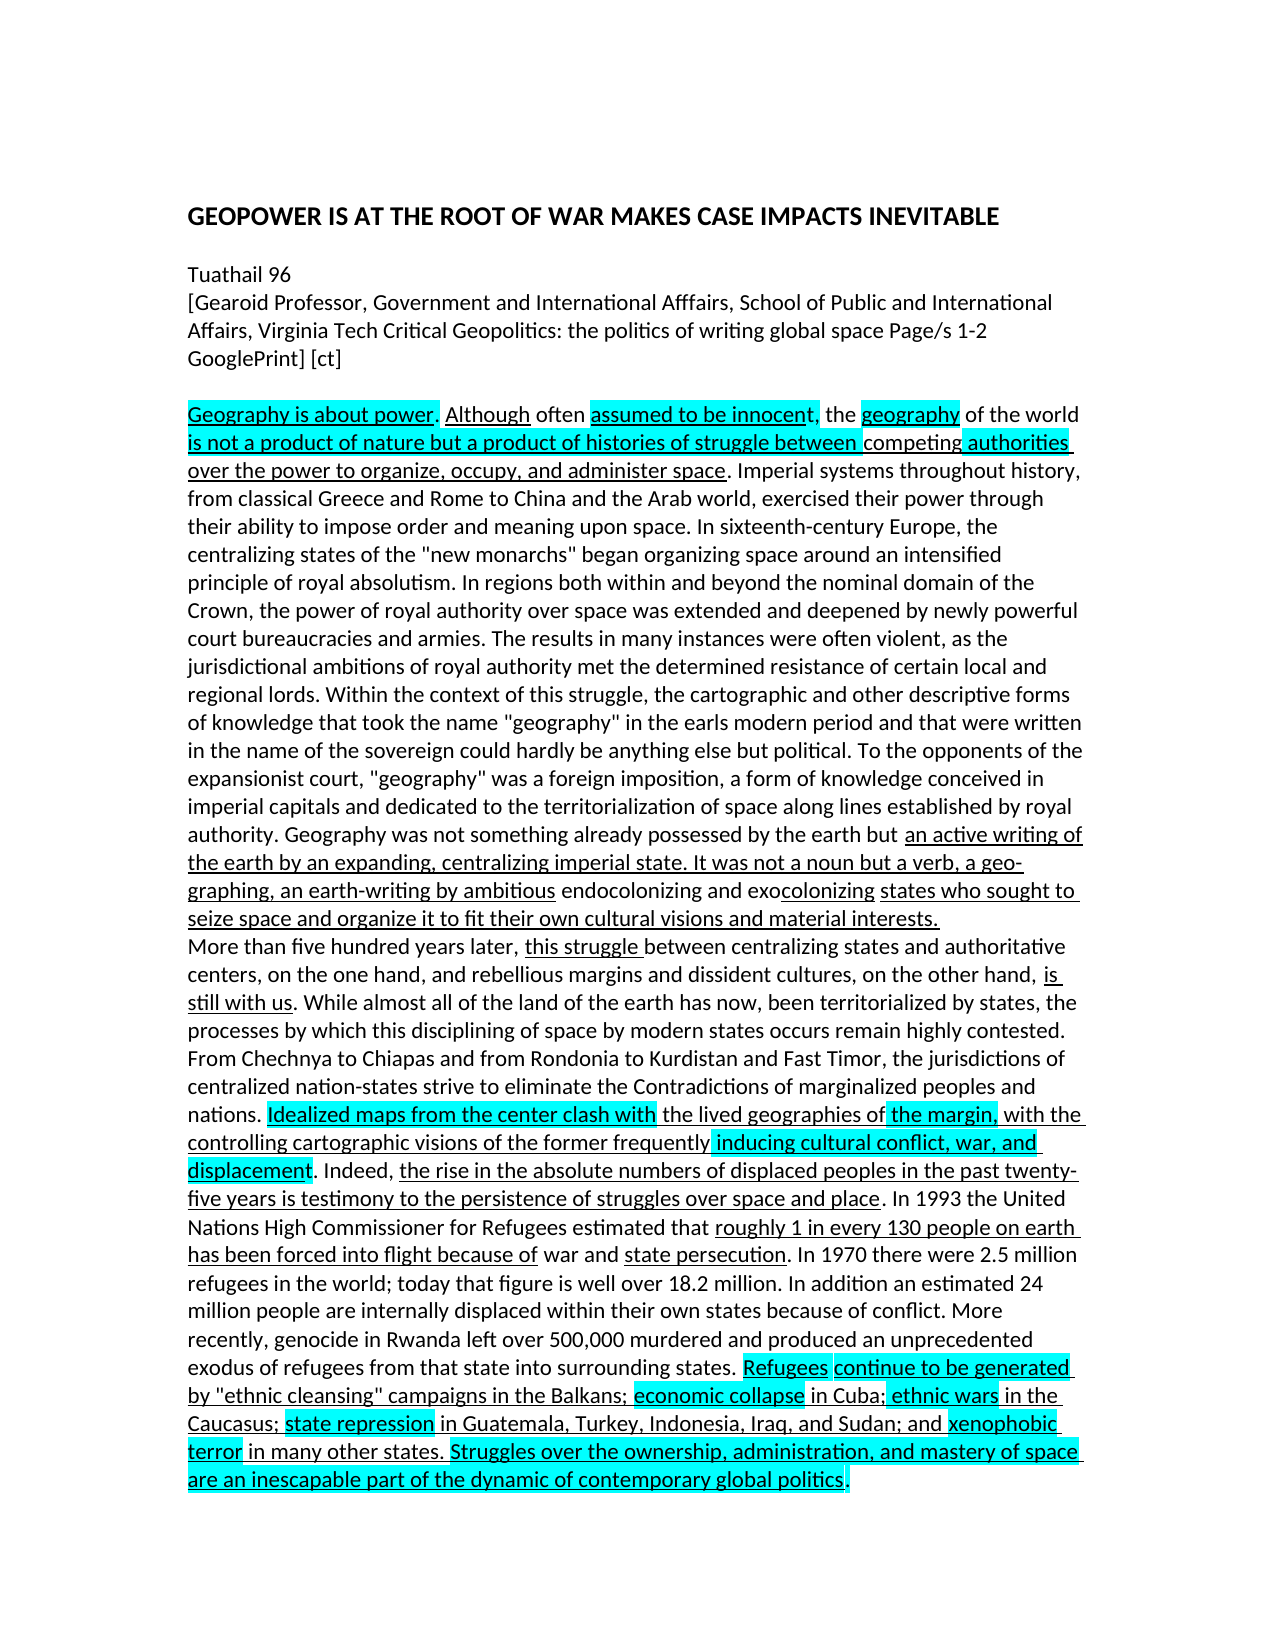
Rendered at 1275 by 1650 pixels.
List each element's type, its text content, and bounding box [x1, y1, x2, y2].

subtitle GEOPOWER IS AT THE ROOT OF WAR MAKES CASE IMPACTS INEVITABLE [187, 199, 1087, 232]
text [Gearoid Professor, Government and International Afffairs, School of Public and International Affairs, Virginia Tech Critical Geopolitics: the politics of writing global space Page/s 1-2 GooglePrint] [ct] [187, 288, 1087, 372]
text More than five hundred years later, this struggle between centralizing states and authoritative centers, on the one hand, and rebellious margins and dissident cultures, on the other hand, is still with us. While almost all of the land of the earth has now, been territorialized by states, the processes by which this disciplining of space by modern states occurs remain highly contested. From Chechnya to Chiapas and from Rondonia to Kurdistan and Fast Timor, the jurisdictions of centralized nation-states strive to eliminate the Contradictions of marginalized peoples and nations. Idealized maps from the center clash with the lived geographies of the margin, with the controlling cartographic visions of the former frequently inducing cultural conflict, war, and displacement. Indeed, the rise in the absolute numbers of displaced peoples in the past twenty-five years is testimony to the persistence of struggles over space and place. In 1993 the United Nations High Commissioner for Refugees estimated that roughly 1 in every 130 people on earth has been forced into flight because of war and state persecution. In 1970 there were 2.5 million refugees in the world; today that figure is well over 18.2 million. In addition an estimated 24 million people are internally displaced within their own states because of conflict. More recently, genocide in Rwanda left over 500,000 murdered and produced an unprecedented exodus of refugees from that state into surrounding states. Refugees continue to be generated by "ethnic cleansing" campaigns in the Balkans; economic collapse in Cuba; ethnic wars in the Caucasus; state repression in Guatemala, Turkey, Indonesia, Iraq, and Sudan; and xenophobic terror in many other states. Struggles over the ownership, administration, and mastery of space are an inescapable part of the dynamic of contemporary global politics. [187, 932, 1087, 1493]
text Geography is about power. Although often assumed to be innocent, the geography of the world is not a product of nature but a product of histories of struggle between competing authorities over the power to organize, occupy, and administer space. Imperial systems throughout history, from classical Greece and Rome to China and the Arab world, exercised their power through their ability to impose order and meaning upon space. In sixteenth-century Europe, the centralizing states of the "new monarchs" began organizing space around an intensified principle of royal absolutism. In regions both within and beyond the nominal domain of the Crown, the power of royal authority over space was extended and deepened by newly powerful court bureaucracies and armies. The results in many instances were often violent, as the jurisdictional ambitions of royal authority met the determined resistance of certain local and regional lords. Within the context of this struggle, the cartographic and other descriptive forms of knowledge that took the name "geography" in the earls modern period and that were written in the name of the sovereign could hardly be anything else but political. To the opponents of the expansionist court, "geography" was a foreign imposition, a form of knowledge conceived in imperial capitals and dedicated to the territorialization of space along lines established by royal authority. Geography was not something already possessed by the earth but an active writing of the earth by an expanding, centralizing imperial state. It was not a noun but a verb, a geo-graphing, an earth-writing by ambitious endocolonizing and exocolonizing states who sought to seize space and organize it to fit their own cultural visions and material interests. [187, 400, 1087, 932]
text Tuathail 96 [187, 260, 1087, 288]
